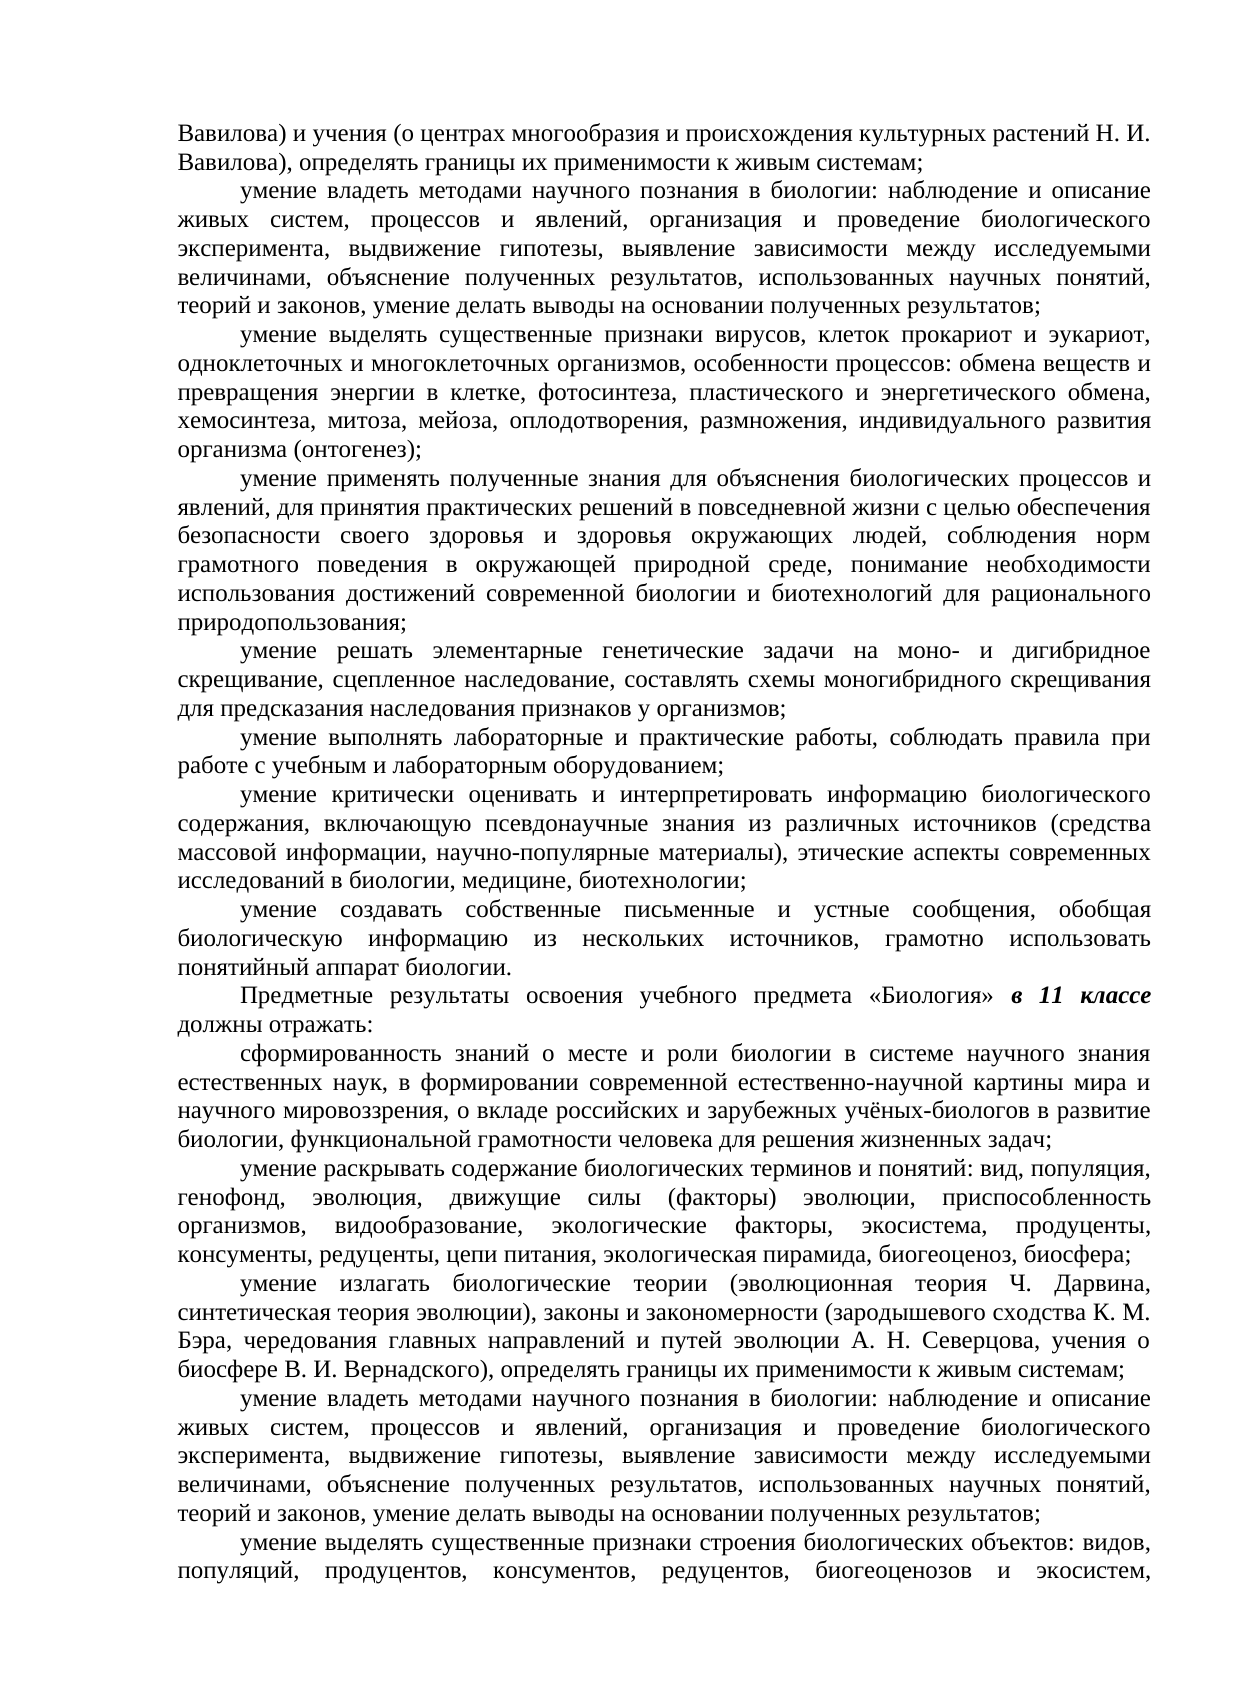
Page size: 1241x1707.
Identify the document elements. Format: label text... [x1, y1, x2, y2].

text умение выполнять лабораторные и практические работы, соблюдать правила при работе с учебным и лабораторным оборудованием; [177, 722, 1152, 779]
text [177, 118, 1152, 176]
text умение излагать биологические теории (эволюционная теория Ч. Дарвина, синтетическая теория эволюции), законы и закономерности (зародышевого сходства К. М. Бэра, чередования главных направлений и путей эволюции А. Н. Северцова, учения о биосфере В. И. Вернадского), определять границы их применимости к живым системам; [177, 1268, 1152, 1383]
text умение создавать собственные письменные и устные сообщения, обобщая биологическую информацию из нескольких источников, грамотно использовать понятийный аппарат биологии. [177, 894, 1152, 981]
text сформированность знаний о месте и роли биологии в системе научного знания естественных наук, в формировании современной естественно-научной картины мира и научного мировоззрения, о вкладе российских и зарубежных учёных-биологов в развитие биологии, функциональной грамотности человека для решения жизненных задач; [177, 1038, 1152, 1153]
text умение раскрывать содержание биологических терминов и понятий: вид, популяция, генофонд, эволюция, движущие силы (факторы) эволюции, приспособленность организмов, видообразование, экологические факторы, экосистема, продуценты, консументы, редуценты, цепи питания, экологическая пирамида, биогеоценоз, биосфера; [177, 1153, 1152, 1268]
text умение критически оценивать и интерпретировать информацию биологического содержания, включающую псевдонаучные знания из различных источников (средства массовой информации, научно-популярные материалы), этические аспекты современных исследований в биологии, медицине, биотехнологии; [177, 779, 1152, 894]
text умение владеть методами научного познания в биологии: наблюдение и описание живых систем, процессов и явлений, организация и проведение биологического эксперимента, выдвижение гипотезы, выявление зависимости между исследуемыми величинами, объяснение полученных результатов, использованных научных понятий, теорий и законов, умение делать выводы на основании полученных результатов; [177, 176, 1152, 319]
text умение решать элементарные генетические задачи на моно- и дигибридное скрещивание, сцепленное наследование, составлять схемы моногибридного скрещивания для предсказания наследования признаков у организмов; [177, 636, 1152, 722]
text умение владеть методами научного познания в биологии: наблюдение и описание живых систем, процессов и явлений, организация и проведение биологического эксперимента, выдвижение гипотезы, выявление зависимости между исследуемыми величинами, объяснение полученных результатов, использованных научных понятий, теорий и законов, умение делать выводы на основании полученных результатов; [177, 1383, 1152, 1527]
text умение выделять существенные признаки вирусов, клеток прокариот и эукариот, одноклеточных и многоклеточных организмов, особенности процессов: обмена веществ и превращения энергии в клетке, фотосинтеза, пластического и энергетического обмена, хемосинтеза, митоза, мейоза, оплодотворения, размножения, индивидуального развития организма (онтогенез); [177, 319, 1152, 463]
text Предметные результаты освоения учебного предмета «Биология» в 11 классе должны отражать: [177, 981, 1152, 1038]
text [177, 1527, 1152, 1584]
text умение применять полученные знания для объяснения биологических процессов и явлений, для принятия практических решений в повседневной жизни с целью обеспечения безопасности своего здоровья и здоровья окружающих людей, соблюдения норм грамотного поведения в окружающей природной среде, понимание необходимости использования достижений современной биологии и биотехнологий для рационального природопользования; [177, 463, 1152, 636]
